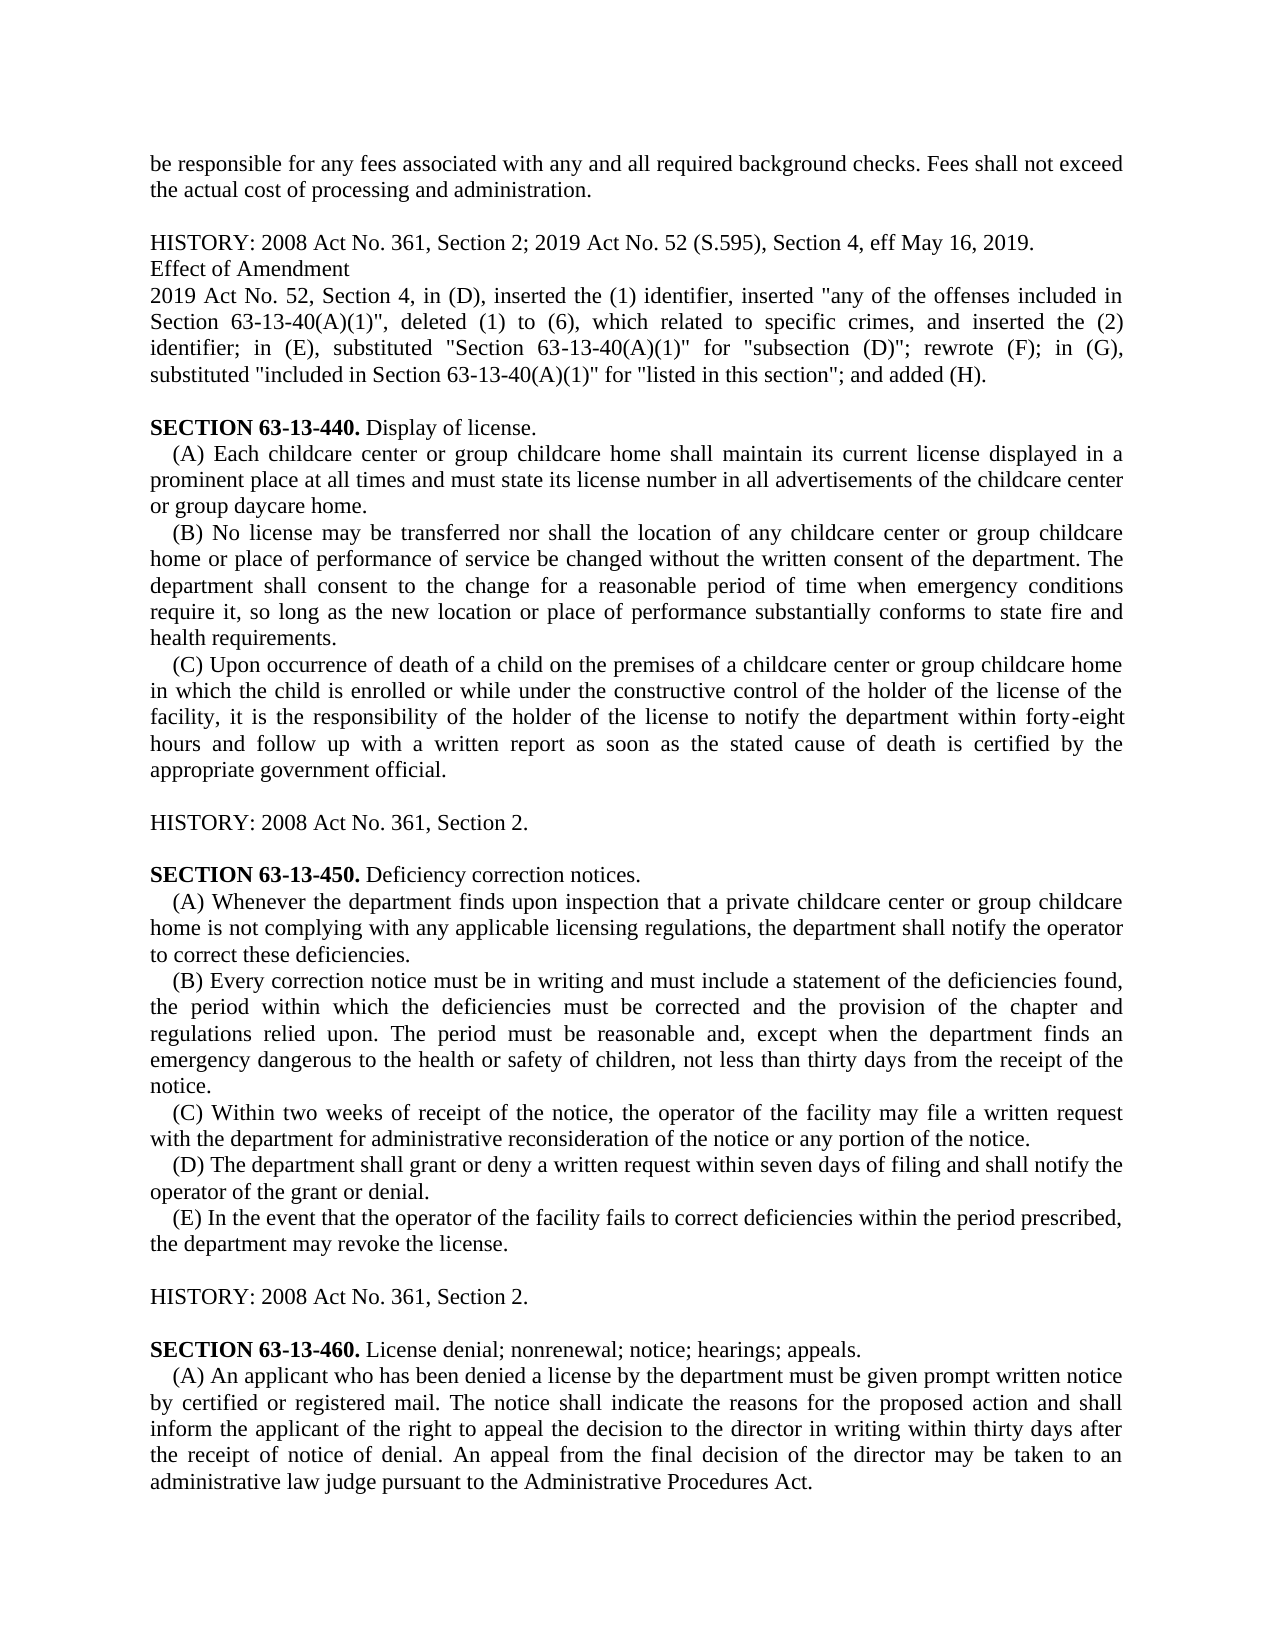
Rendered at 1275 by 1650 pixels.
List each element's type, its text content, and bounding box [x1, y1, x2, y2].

text HISTORY: 2008 Act No. 361, Section 2; 2019 Act No. 52 (S.595), Section 4, eff May 16, 2019. [150, 229, 1125, 255]
text (C) Upon occurrence of death of a child on the premises of a childcare center or group childcare home in which the child is enrolled or while under the constructive control of the holder of the license of the facility, it is the responsibility of the holder of the license to notify the department within forty-eight hours and follow up with a written report as soon as the stated cause of death is certified by the appropriate government official. [150, 651, 1125, 782]
text HISTORY: 2008 Act No. 361, Section 2. [150, 1283, 1125, 1309]
text SECTION 63-13-440. Display of license. [150, 413, 1125, 440]
text (B) No license may be transferred nor shall the location of any childcare center or group childcare home or place of performance of service be changed without the written consent of the department. The department shall consent to the change for a reasonable period of time when emergency conditions require it, so long as the new location or place of performance substantially conforms to state fire and health requirements. [150, 519, 1125, 651]
text (A) An applicant who has been denied a license by the department must be given prompt written notice by certified or registered mail. The notice shall indicate the reasons for the proposed action and shall inform the applicant of the right to appeal the decision to the director in writing within thirty days after the receipt of notice of denial. An appeal from the final decision of the director may be taken to an administrative law judge pursuant to the Administrative Procedures Act. [150, 1362, 1125, 1494]
text SECTION 63-13-450. Deficiency correction notices. [150, 862, 1125, 888]
text SECTION 63-13-460. License denial; nonrenewal; notice; hearings; appeals. [150, 1336, 1125, 1362]
text (B) Every correction notice must be in writing and must include a statement of the deficiencies found, the period within which the deficiencies must be corrected and the provision of the chapter and regulations relied upon. The period must be reasonable and, except when the department finds an emergency dangerous to the health or safety of children, not less than thirty days from the receipt of the notice. [150, 967, 1125, 1099]
text Effect of Amendment [150, 255, 1125, 282]
text HISTORY: 2008 Act No. 361, Section 2. [150, 809, 1125, 835]
text (C) Within two weeks of receipt of the notice, the operator of the facility may file a written request with the department for administrative reconsideration of the notice or any portion of the notice. [150, 1099, 1125, 1151]
text (E) In the event that the operator of the facility fails to correct deficiencies within the period prescribed, the department may revoke the license. [150, 1204, 1125, 1257]
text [150, 150, 1125, 203]
text (D) The department shall grant or deny a written request within seven days of filing and shall notify the operator of the grant or denial. [150, 1151, 1125, 1204]
text (A) Whenever the department finds upon inspection that a private childcare center or group childcare home is not complying with any applicable licensing regulations, the department shall notify the operator to correct these deficiencies. [150, 888, 1125, 967]
text 2019 Act No. 52, Section 4, in (D), inserted the (1) identifier, inserted "any of the offenses included in Section 63-13-40(A)(1)", deleted (1) to (6), which related to specific crimes, and inserted the (2) identifier; in (E), substituted "Section 63-13-40(A)(1)" for "subsection (D)"; rewrote (F); in (G), substituted "included in Section 63-13-40(A)(1)" for "listed in this section"; and added (H). [150, 282, 1125, 387]
text (A) Each childcare center or group childcare home shall maintain its current license displayed in a prominent place at all times and must state its license number in all advertisements of the childcare center or group daycare home. [150, 440, 1125, 519]
